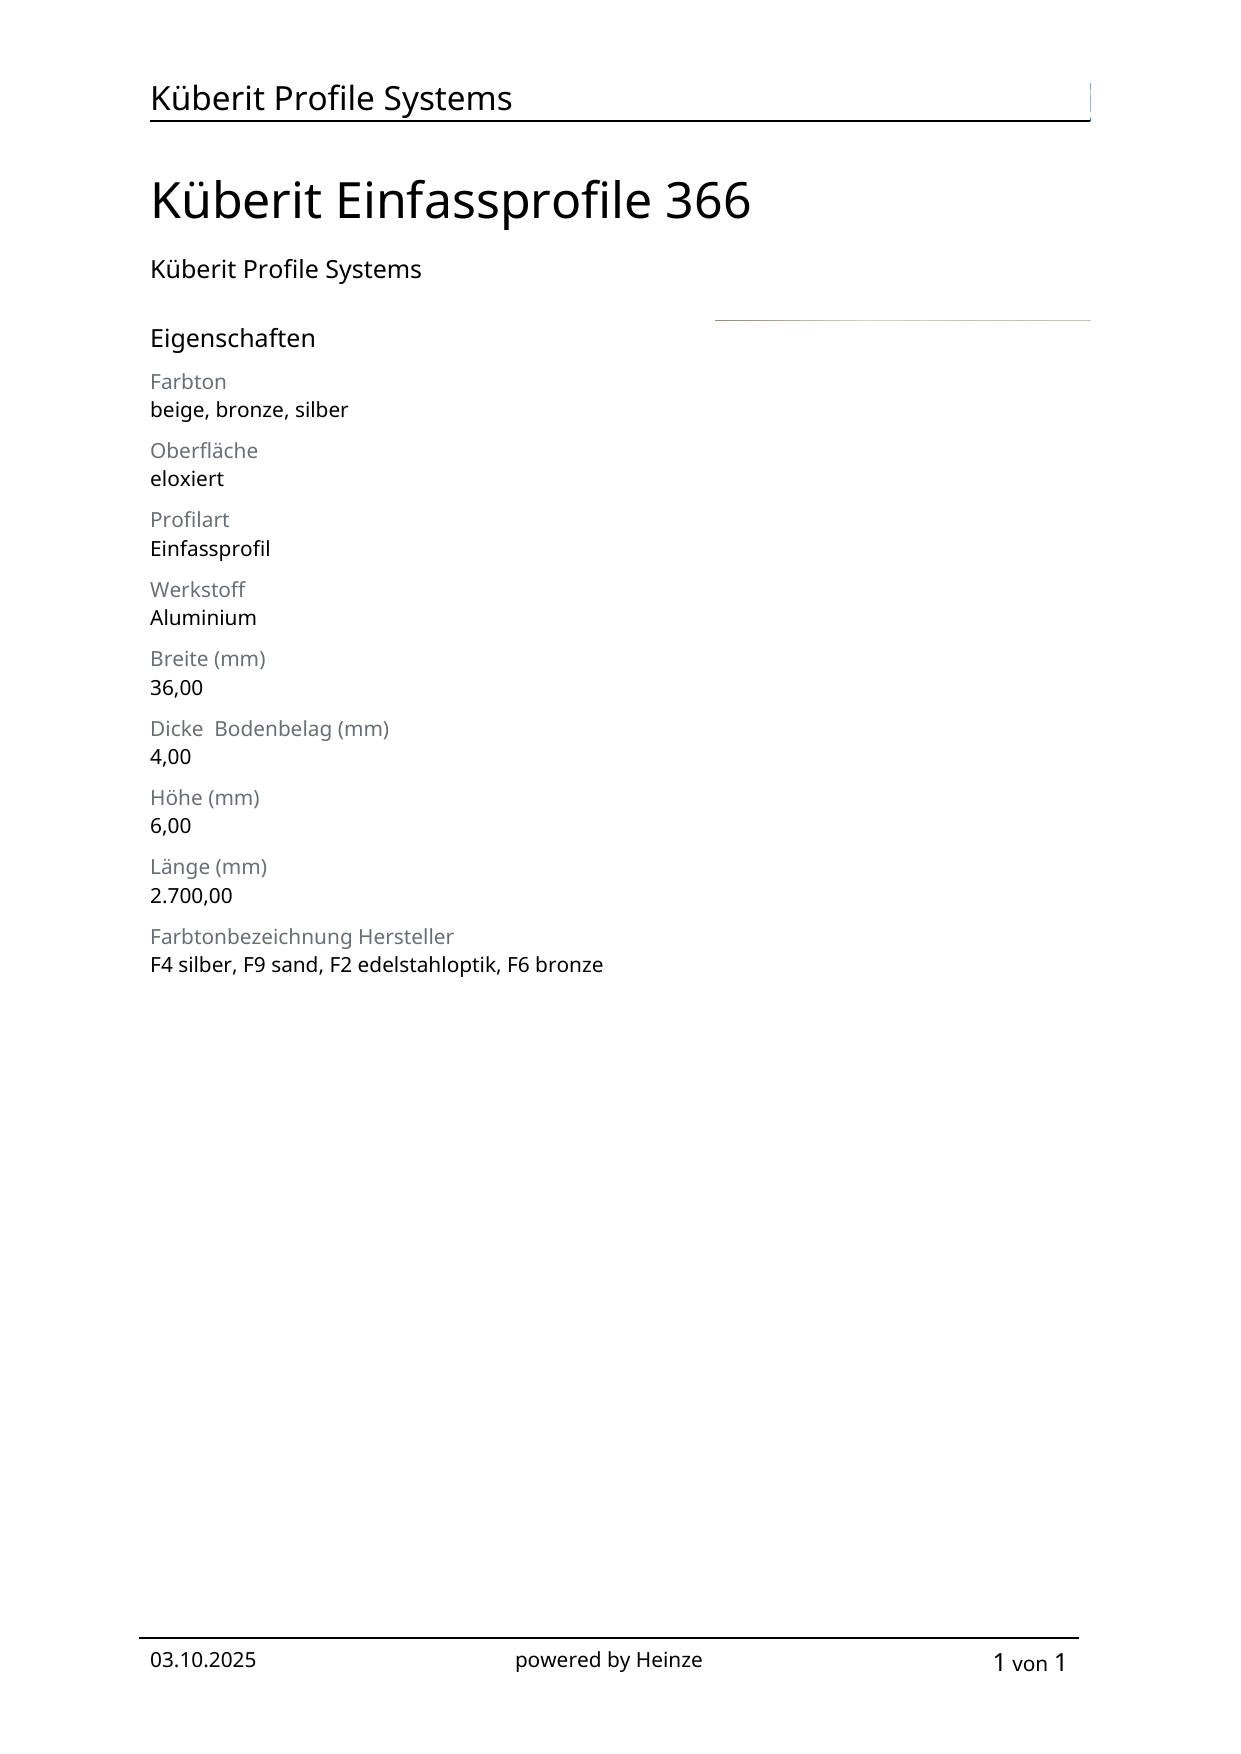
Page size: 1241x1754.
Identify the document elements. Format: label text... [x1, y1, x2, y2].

text Werkstoff [150, 575, 1090, 603]
text Farbton [150, 367, 1090, 395]
text Oberfläche [150, 436, 1090, 464]
text Profilart [150, 506, 1090, 534]
text F4 silber, F9 sand, F2 edelstahloptik, F6 bronze [150, 950, 1090, 979]
text eloxiert [150, 464, 1090, 493]
text Küberit Einfassprofile 366 [150, 165, 1090, 233]
text Dicke Bodenbelag (mm) [150, 714, 1090, 742]
text Länge (mm) [150, 852, 1090, 881]
text beige, bronze, silber [150, 395, 1090, 424]
text Breite (mm) [150, 644, 1090, 673]
text 6,00 [150, 811, 1090, 840]
text Höhe (mm) [150, 783, 1090, 811]
text 2.700,00 [150, 881, 1090, 909]
text Einfassprofil [150, 534, 1090, 562]
text Aluminium [150, 603, 1090, 632]
text Küberit Profile Systems [150, 252, 1090, 286]
text 36,00 [150, 673, 1090, 701]
text Eigenschaften [150, 320, 1090, 354]
text 4,00 [150, 742, 1090, 771]
text Farbtonbezeichnung Hersteller [150, 922, 1090, 950]
